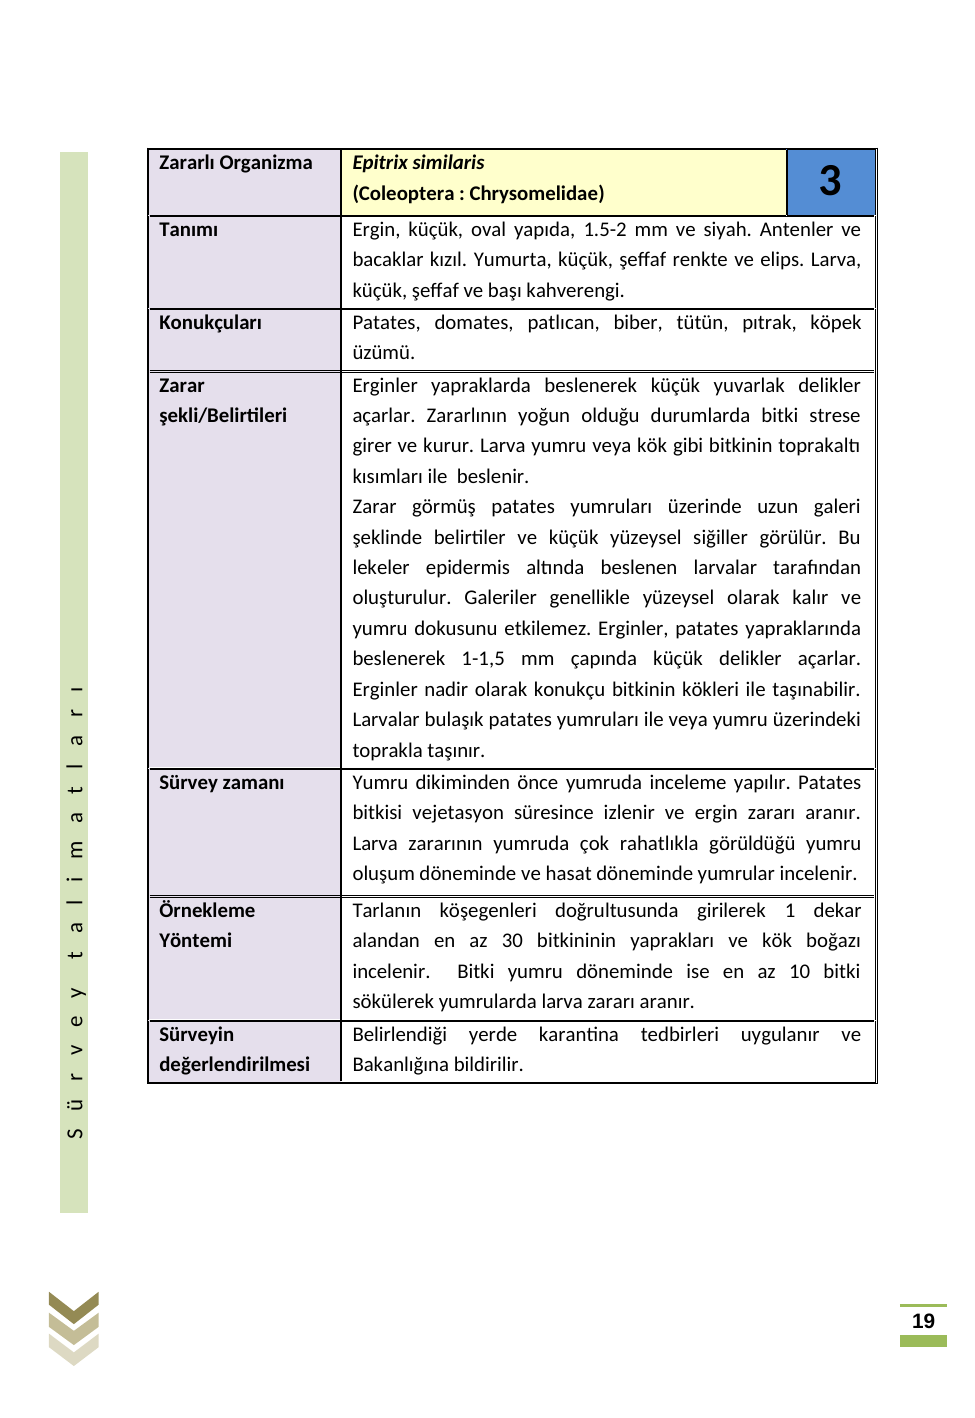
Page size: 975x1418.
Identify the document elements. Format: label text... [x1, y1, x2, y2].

table_cell Tarlanın köşegenleri doğrultusunda girilerek 1 dekar alandan en az 30 bitkininin yaprakları ve kök boğazı incelenir. Bitki yumru döneminde ise en az 10 bitki sökülerek yumrularda larva zararı aranır. [342, 895, 875, 1019]
table_cell Belirlendiği yerde karantina tedbirleri uygulanır ve Bakanlığına bildirilir. [341, 1020, 875, 1082]
table_header 3 [788, 150, 875, 215]
table_cell Zarar şekli/Belirtileri [149, 373, 340, 767]
table_header Zararlı Organizma [149, 150, 340, 215]
table_cell Tanımı [149, 217, 340, 308]
table_cell Sürvey zamanı [149, 770, 340, 895]
table_cell Ergin, küçük, oval yapıda, 1.5-2 mm ve siyah. Antenler ve bacaklar kızıl. Yumurta, küçük, şeffaf renkte ve elips. Larva, küçük, şeffaf ve başı kahverengi. [342, 215, 875, 308]
table_cell Konukçuları [149, 310, 340, 370]
table_cell Sürveyin değerlendirilmesi [149, 1022, 341, 1082]
table_cell Patates, domates, patlıcan, biber, tütün, pıtrak, köpek üzümü. [342, 308, 875, 370]
table_cell Yumru dikiminden önce yumruda inceleme yapılır. Patates bitkisi vejetasyon süresince izlenir ve ergin zararı aranır. Larva zararının yumruda çok rahatlıkla görüldüğü yumru oluşum döneminde ve hasat döneminde yumrular incelenir. [342, 768, 875, 895]
table_header Epitrix similaris (Coleoptera : Chrysomelidae) [342, 150, 786, 215]
table_cell Örnekleme Yöntemi [149, 898, 340, 1019]
table_cell Erginler yapraklarda beslenerek küçük yuvarlak delikler açarlar. Zararlının yoğun olduğu durumlarda bitki strese girer ve kurur. Larva yumru veya kök gibi bitkinin toprakaltı kısımları ile beslenir. Zarar görmüş patates yumruları üzerinde uzun galeri şeklinde belirtiler ve küçük yüzeysel siğiller görülür. Bu lekeler epidermis altında beslenen larvalar tarafından oluşturulur. Galeriler genellikle yüzeysel olarak kalır ve yumru dokusunu etkilemez. Erginler, patates yapraklarında beslenerek 1-1,5 mm çapında küçük delikler açarlar. Erginler nadir olarak konukçu bitkinin kökleri ile taşınabilir. Larvalar bulaşık patates yumruları ile veya yumru üzerindeki toprakla taşınır. [342, 370, 875, 767]
